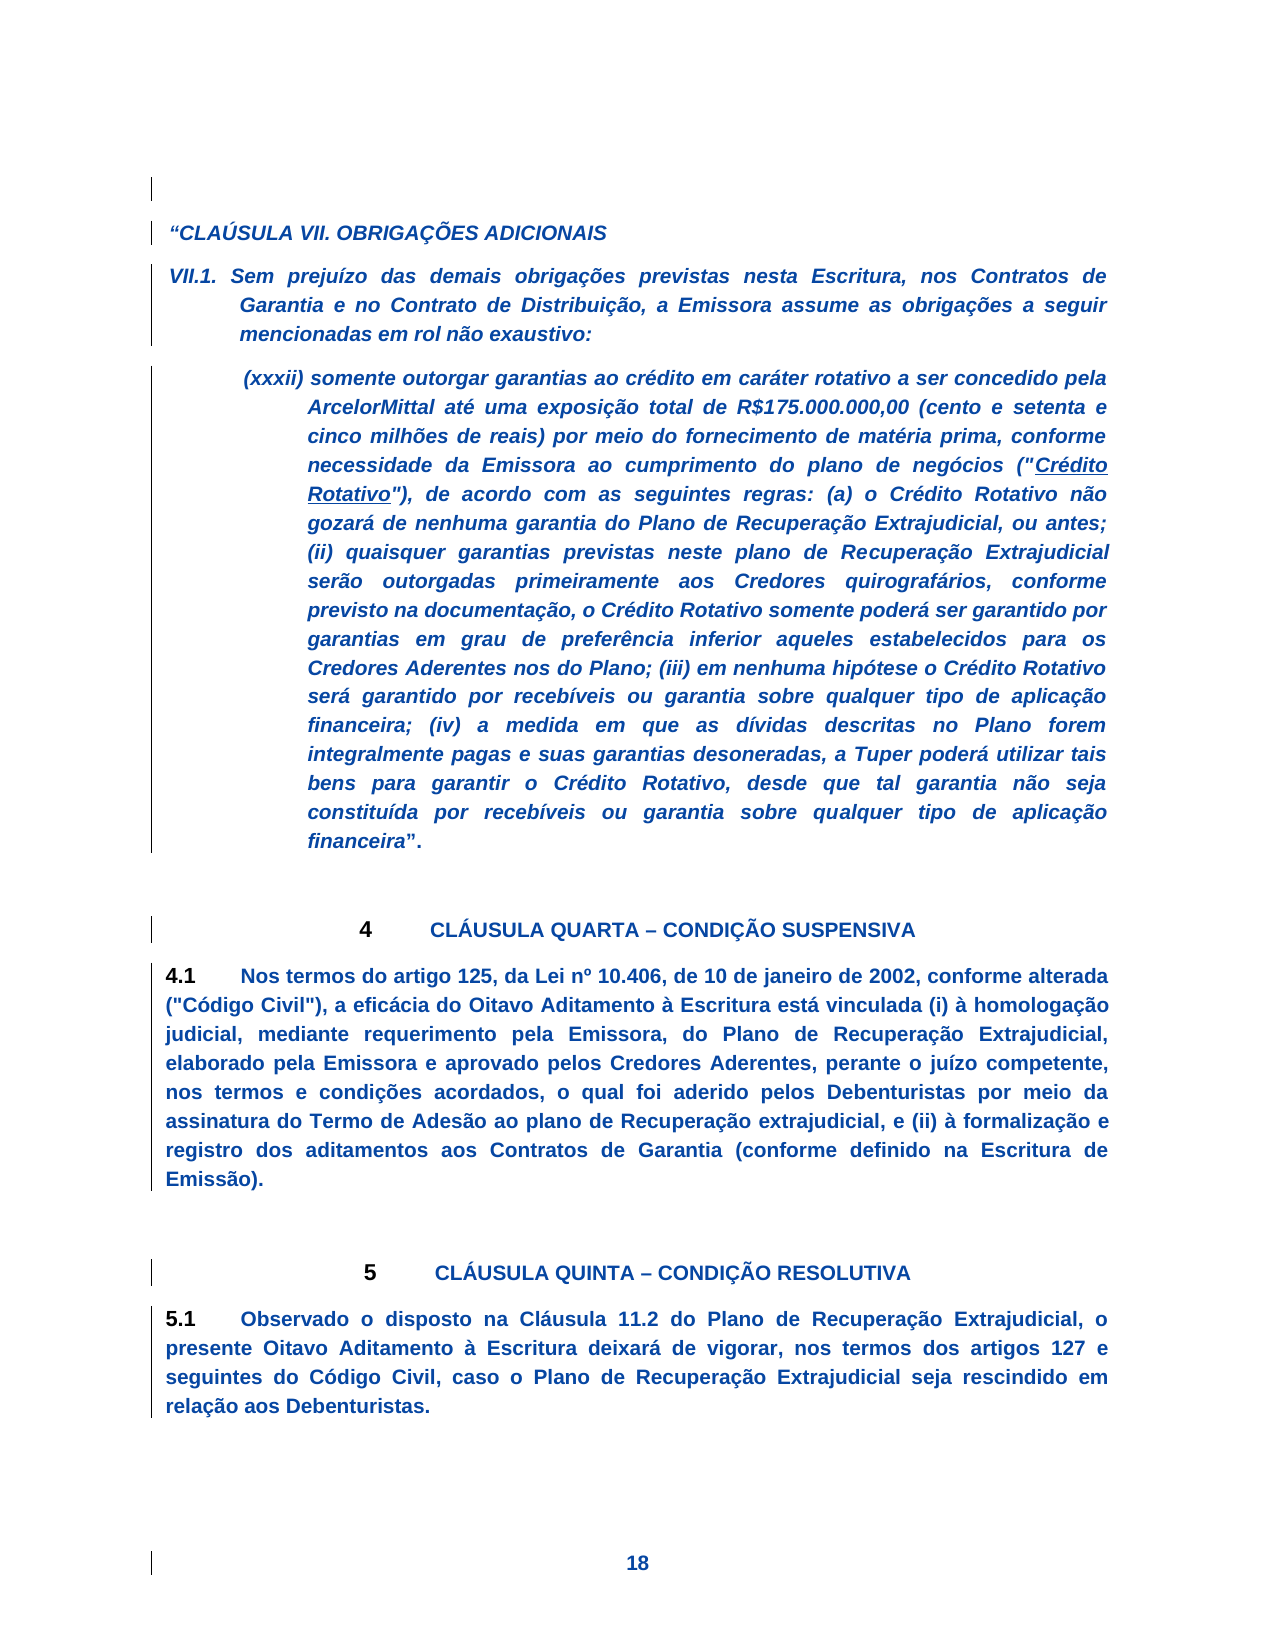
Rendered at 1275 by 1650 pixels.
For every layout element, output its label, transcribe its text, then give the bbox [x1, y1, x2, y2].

list CLÁUSULA QUARTA – CONDIÇÃO SUSPENSIVA [165, 916, 1109, 942]
list CLÁUSULA QUINTA – CONDIÇÃO RESOLUTIVA [165, 1259, 1109, 1286]
list Nos termos do artigo 125, da Lei nº 10.406, de 10 de janeiro de 2002, conforme alterada ("Código Civil"), a eficácia do Oitavo Aditamento à Escritura está vinculada (i) à homologação judicial, mediante requerimento pela Emissora, do Plano de Recuperação Extrajudicial, elaborado pela Emissora e aprovado pelos Credores Aderentes, perante o juízo competente, nos termos e condições acordados, o qual foi aderido pelos Debenturistas por meio da assinatura do Termo de Adesão ao plano de Recuperação extrajudicial, e (ii) à formalização e registro dos aditamentos aos Contratos de Garantia (conforme definido na Escritura de Emissão). [165, 963, 1109, 1191]
list Observado o disposto na Cláusula 11.2 do Plano de Recuperação Extrajudicial, o presente Oitavo Aditamento à Escritura deixará de vigorar, nos termos dos artigos 127 e seguintes do Código Civil, caso o Plano de Recuperação Extrajudicial seja rescindido em relação aos Debenturistas. [165, 1306, 1109, 1418]
text VII.1. Sem prejuízo das demais obrigações previstas nesta Escritura, nos Contratos de Garantia e no Contrato de Distribuição, a Emissora assume as obrigações a seguir mencionadas em rol não exaustivo: [168, 264, 1109, 346]
text “CLAÚSULA VII. OBRIGAÇÕES ADICIONAIS [168, 221, 1109, 245]
text (xxxii) somente outorgar garantias ao crédito em caráter rotativo a ser concedido pela ArcelorMittal até uma exposição total de R$175.000.000,00 (cento e setenta e cinco milhões de reais) por meio do fornecimento de matéria prima, conforme necessidade da Emissora ao cumprimento do plano de negócios ("Crédito Rotativo"), de acordo com as seguintes regras: (a) o Crédito Rotativo não gozará de nenhuma garantia do Plano de Recuperação Extrajudicial, ou antes; (ii) quaisquer garantias previstas neste plano de Recuperação Extrajudicial serão outorgadas primeiramente aos Credores quirografários, conforme previsto na documentação, o Crédito Rotativo somente poderá ser garantido por garantias em grau de preferência inferior aqueles estabelecidos para os Credores Aderentes nos do Plano; (iii) em nenhuma hipótese o Crédito Rotativo será garantido por recebíveis ou garantia sobre qualquer tipo de aplicação financeira; (iv) a medida em que as dívidas descritas no Plano forem integralmente pagas e suas garantias desoneradas, a Tuper poderá utilizar tais bens para garantir o Crédito Rotativo, desde que tal garantia não seja constituída por recebíveis ou garantia sobre qualquer tipo de aplicação financeira”. [236, 366, 1109, 853]
